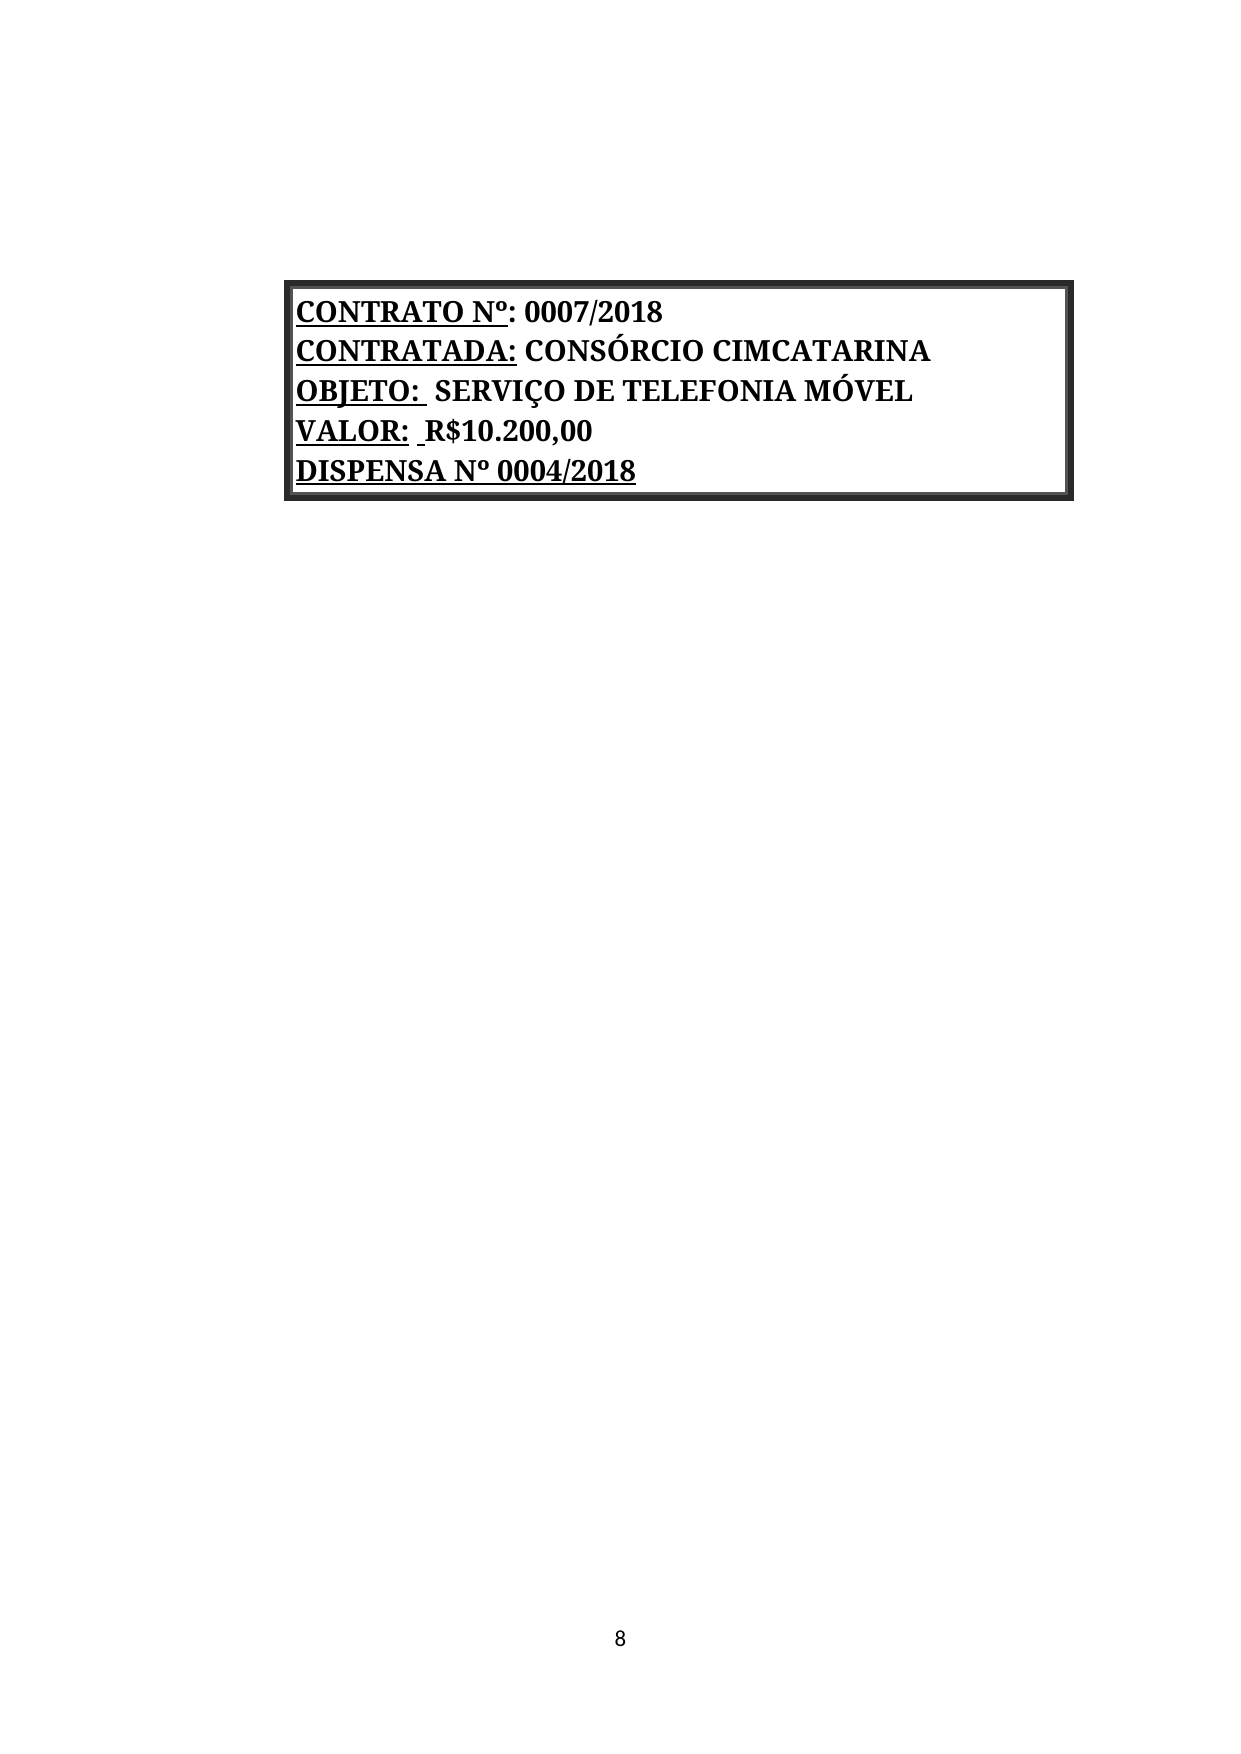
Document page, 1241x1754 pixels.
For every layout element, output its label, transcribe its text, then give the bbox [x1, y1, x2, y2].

text VALOR: R$10.200,00 [293, 396, 1065, 435]
text CONTRATO Nº: 0007/2018 [293, 289, 1065, 316]
text OBJETO: SERVIÇO DE TELEFONIA MÓVEL [293, 356, 1065, 396]
text DISPENSA Nº 0004/2018 [293, 435, 1065, 492]
text CONTRATADA: CONSÓRCIO CIMCATARINA [293, 316, 1065, 356]
